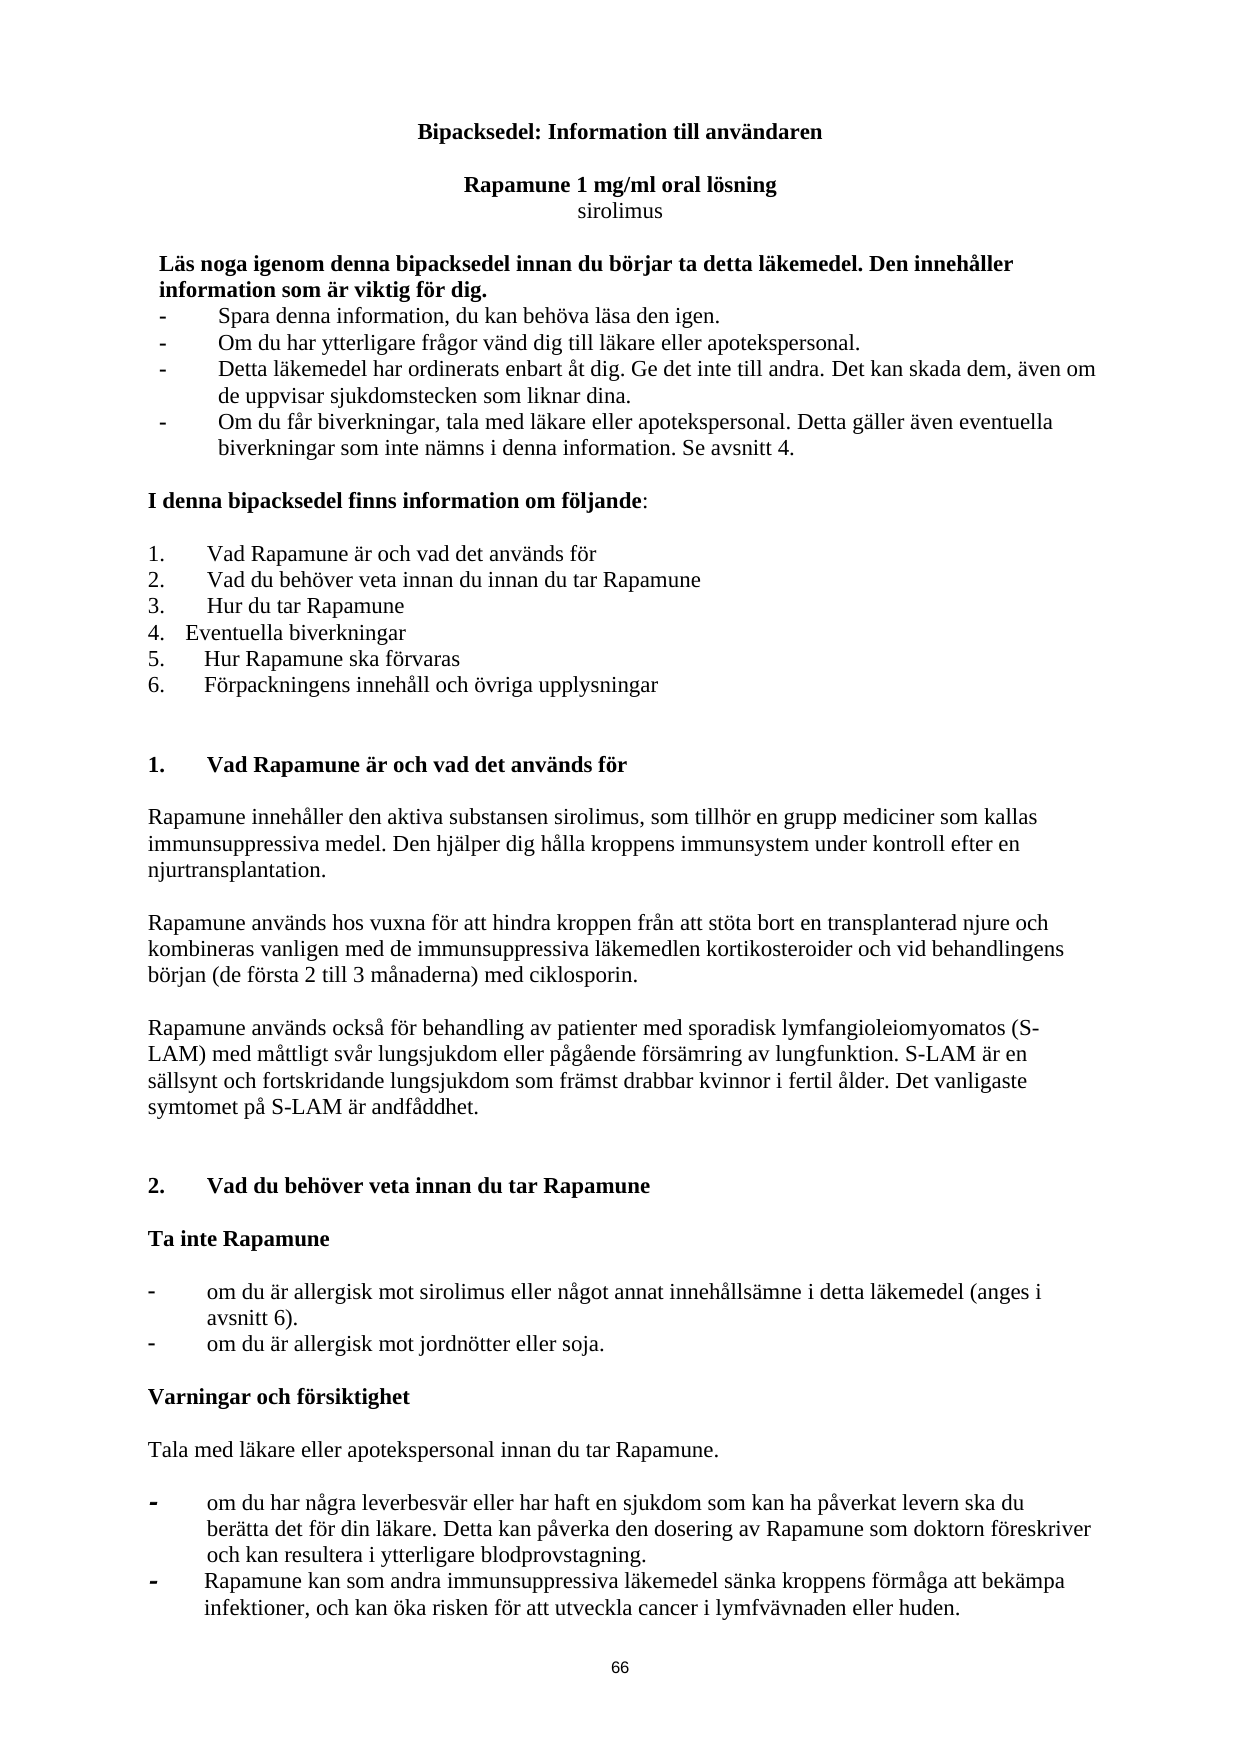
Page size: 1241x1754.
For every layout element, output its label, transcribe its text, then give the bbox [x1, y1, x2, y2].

text Rapamune innehåller den aktiva substansen sirolimus, som tillhör en grupp mediciner som kallas immunsuppressiva medel. Den hjälper dig hålla kroppens immunsystem under kontroll efter en njurtransplantation. [148, 803, 1093, 882]
list om du är allergisk mot sirolimus eller något annat innehållsämne i detta läkemedel (anges i avsnitt 6). [148, 1278, 1093, 1330]
text Rapamune 1 mg/ml oral lösning [148, 171, 1093, 197]
list Vad Rapamune är och vad det används för [148, 540, 1096, 566]
text 5. Hur Rapamune ska förvaras [148, 645, 1096, 672]
text 6. Förpackningens innehåll och övriga upplysningar [148, 672, 1093, 698]
text 1. Vad Rapamune är och vad det används för [148, 751, 1093, 777]
list Vad du behöver veta innan du innan du tar Rapamune [148, 566, 1096, 592]
list om du har några leverbesvär eller har haft en sjukdom som kan ha påverkat levern ska du berätta det för din läkare. Detta kan påverka den dosering av Rapamune som doktorn föreskriver och kan resultera i ytterligare blodprovstagning. [148, 1488, 1093, 1568]
text Ta inte Rapamune [148, 1225, 1093, 1251]
list Rapamune kan som andra immunsuppressiva läkemedel sänka kroppens förmåga att bekämpa infektioner, och kan öka risken för att utveckla cancer i lymfvävnaden eller huden. [148, 1568, 1093, 1620]
text 2. Vad du behöver veta innan du tar Rapamune [148, 1172, 1093, 1199]
text sirolimus [148, 197, 1093, 223]
text Rapamune används hos vuxna för att hindra kroppen från att stöta bort en transplanterad njure och kombineras vanligen med de immunsuppressiva läkemedlen kortikosteroider och vid behandlingens början (de första 2 till 3 månaderna) med ciklosporin. [148, 909, 1093, 988]
list om du är allergisk mot jordnötter eller soja. [148, 1330, 1093, 1357]
list Eventuella biverkningar [148, 619, 1096, 645]
text Bipacksedel: Information till användaren [148, 118, 1093, 144]
text 3. Hur du tar Rapamune [148, 592, 1096, 619]
table_header Läs noga igenom denna bipacksedel innan du börjar ta detta läkemedel. Den innehåller information som är viktig för dig. - Spara denna information, du kan behöva läsa den igen. - Om du har ytterligare frågor vänd dig till läkare eller apotekspersonal. - Detta läkemedel har ordinerats enbart åt dig. Ge det inte till andra. Det kan skada dem, även om de uppvisar sjukdomstecken som liknar dina. - Om du får biverkningar, tala med läkare eller apotekspersonal. Detta gäller även eventuella biverkningar som inte nämns i denna information. Se avsnitt 4. [148, 250, 1111, 461]
list Varningar och försiktighet [148, 1383, 1093, 1409]
text I denna bipacksedel finns information om följande: [148, 487, 1093, 513]
text Rapamune används också för behandling av patienter med sporadisk lymfangioleiomyomatos (S-LAM) med måttligt svår lungsjukdom eller pågående försämring av lungfunktion. S-LAM är en sällsynt och fortskridande lungsjukdom som främst drabbar kvinnor i fertil ålder. Det vanligaste symtomet på S-LAM är andfåddhet. [148, 1014, 1093, 1119]
list Tala med läkare eller apotekspersonal innan du tar Rapamune. [148, 1436, 1093, 1462]
